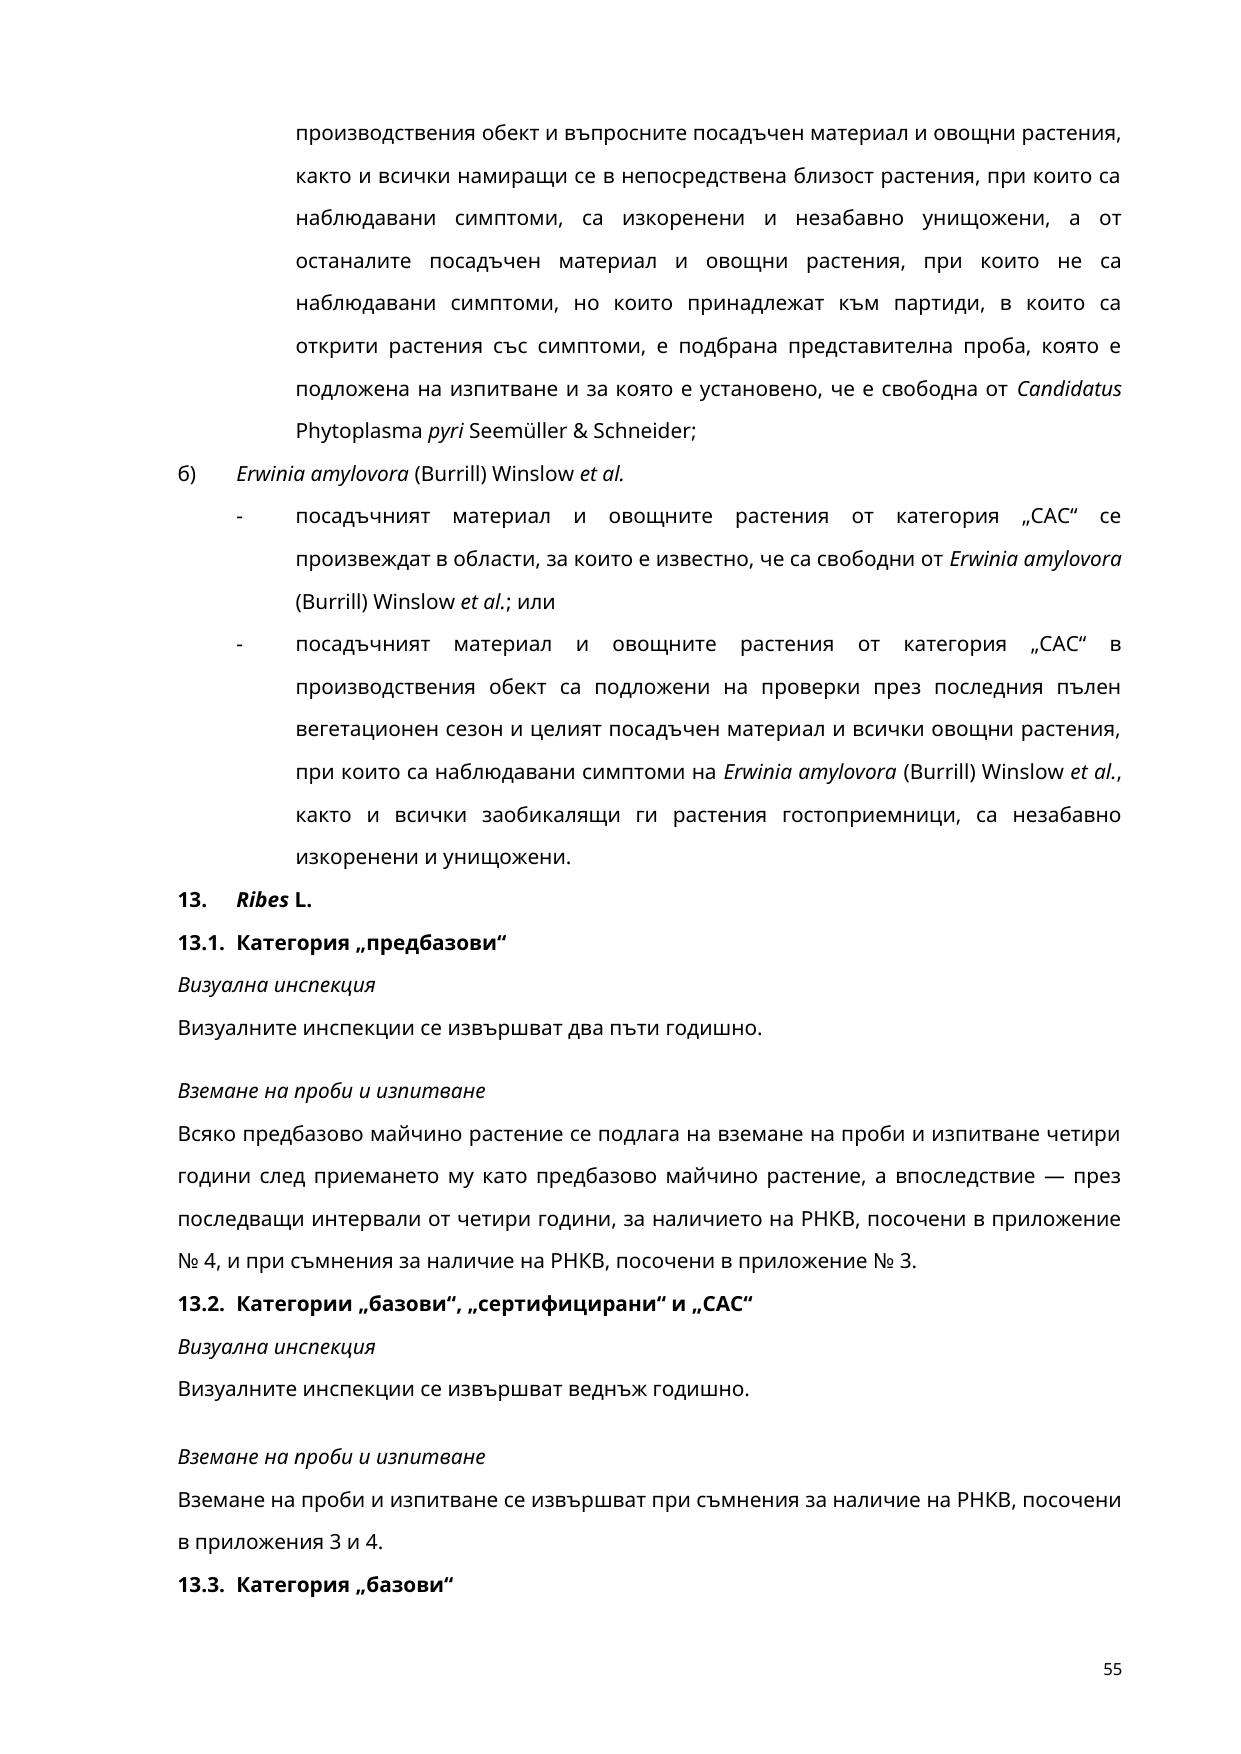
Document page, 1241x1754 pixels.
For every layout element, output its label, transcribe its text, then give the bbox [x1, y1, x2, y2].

text - посадъчният материал и овощните растения от категория „CAC“ в производствения обект са подложени на проверки през последния пълен вегетационен сезон и целият посадъчен материал и всички овощни растения, при които са наблюдавани симптоми на Erwinia amylovora (Burrill) Winslow et al., както и всички заобикалящи ги растения гостоприемници, са незабавно изкоренени и унищожени. [236, 629, 1122, 871]
text 13. Ribes L. [177, 885, 1122, 913]
text Всяко предбазово майчино растение се подлага на вземане на проби и изпитване четири години след приемането му като предбазово майчино растение, а впоследствие — през последващи интервали от четири години, за наличието на РНКВ, посочени в приложение № 4, и при съмнения за наличие на РНКВ, посочени в приложение № 3. [177, 1119, 1122, 1275]
text 13.1. Категория „предбазови“ [177, 928, 1122, 956]
text 13.3. Категория „базови“ [177, 1570, 1122, 1598]
text Вземане на проби и изпитване се извършват при съмнения за наличие на РНКВ, посочени в приложения 3 и 4. [177, 1485, 1122, 1556]
text Визуална инспекция [177, 1332, 1122, 1360]
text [236, 118, 1122, 445]
text - посадъчният материал и овощните растения от категория „CAC“ се произвеждат в области, за които е известно, че са свободни от Erwinia amylovora (Burrill) Winslow et al.; или [236, 502, 1122, 615]
text Вземане на проби и изпитване [177, 1076, 1122, 1105]
text 13.2. Категории „базови“, „сертифицирани“ и „САС“ [177, 1289, 1122, 1318]
text Визуална инспекция [177, 970, 1122, 999]
text Вземане на проби и изпитване [177, 1442, 1122, 1471]
text Визуалните инспекции се извършват веднъж годишно. [177, 1374, 1122, 1403]
text Визуалните инспекции се извършват два пъти годишно. [177, 1013, 1122, 1041]
text б) Erwinia amylovora (Burrill) Winslow et al. [177, 459, 1122, 487]
